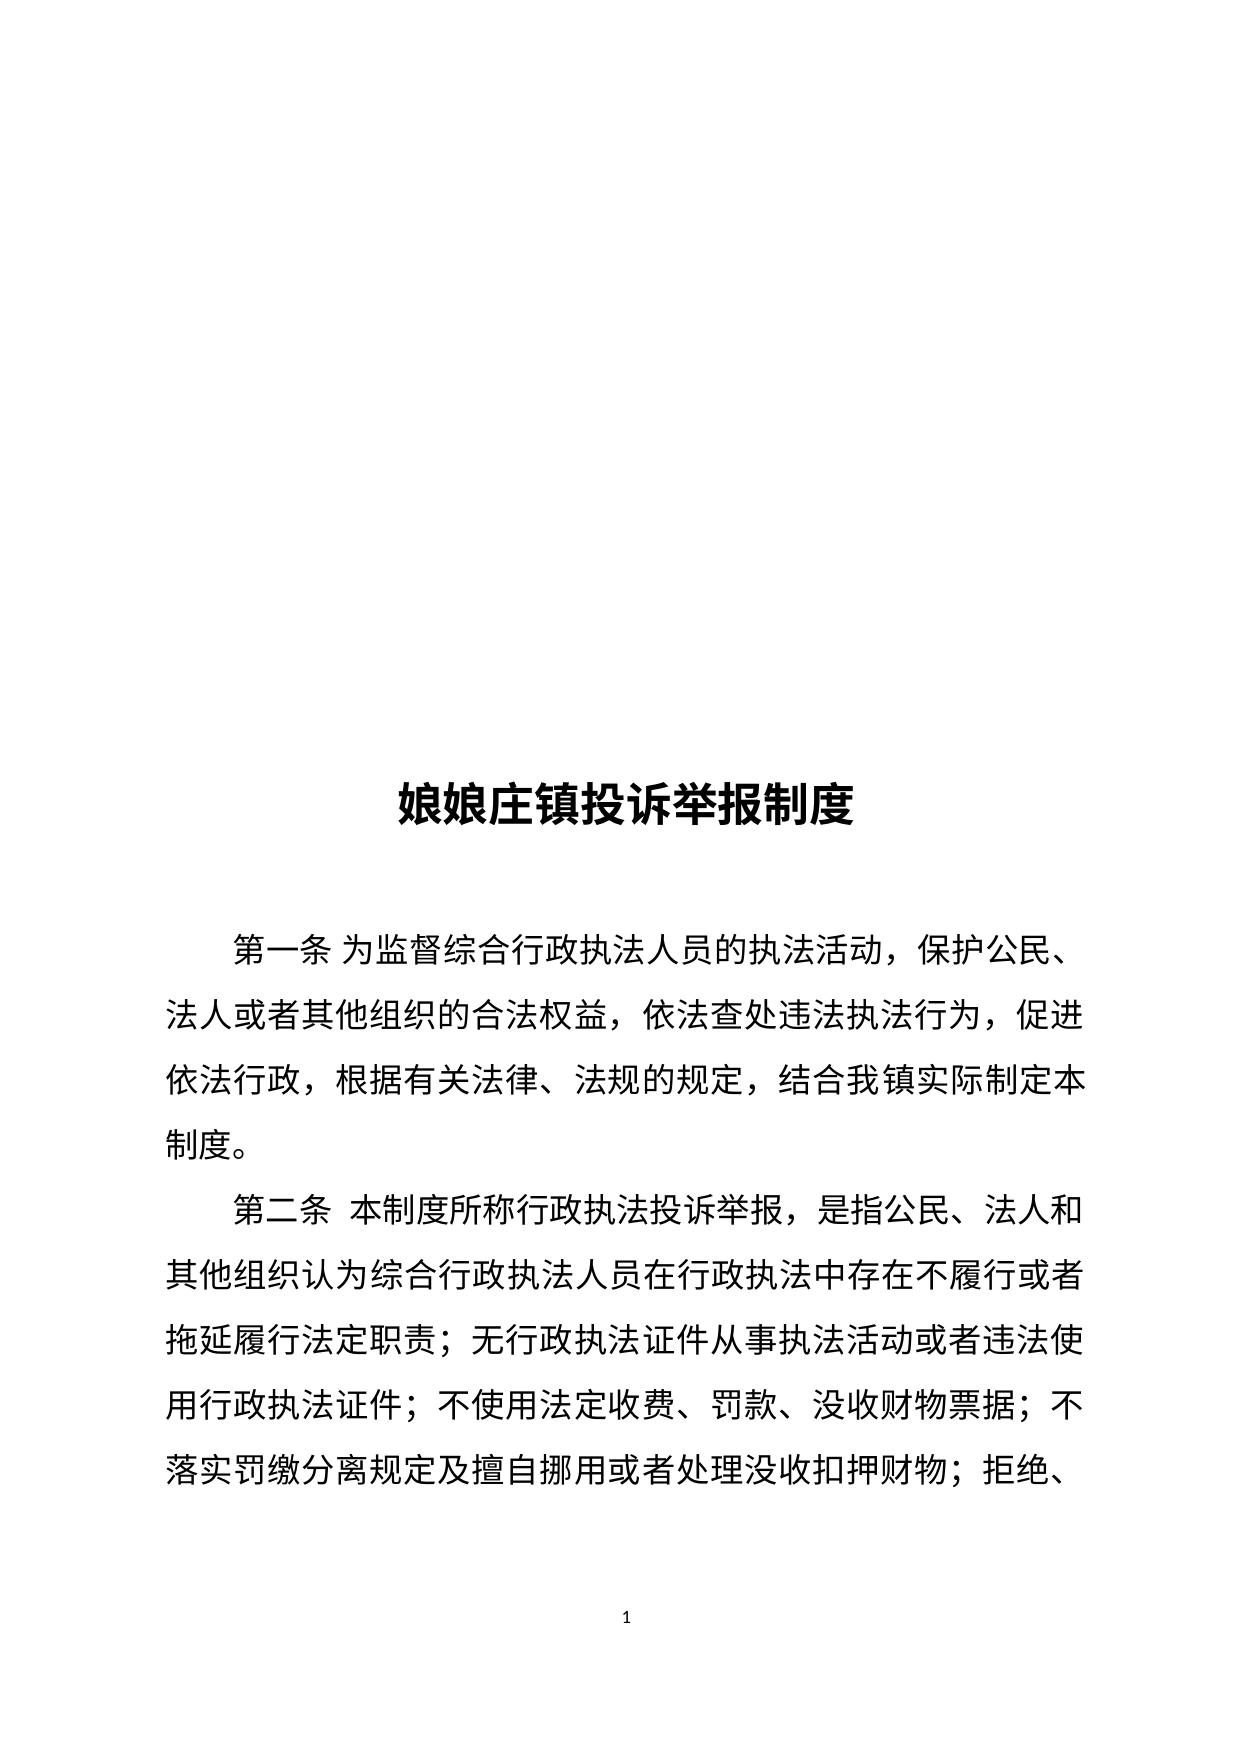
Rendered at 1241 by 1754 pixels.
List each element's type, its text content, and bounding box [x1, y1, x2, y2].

text 第一条 为监督综合行政执法人员的执法活动，保护公民、法人或者其他组织的合法权益，依法查处违法执法行为，促进依法行政，根据有关法律、法规的规定，结合我镇实际制定本制度。 [165, 915, 1087, 1175]
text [165, 1175, 1087, 1500]
text 娘娘庄镇投诉举报制度 [165, 753, 1087, 850]
